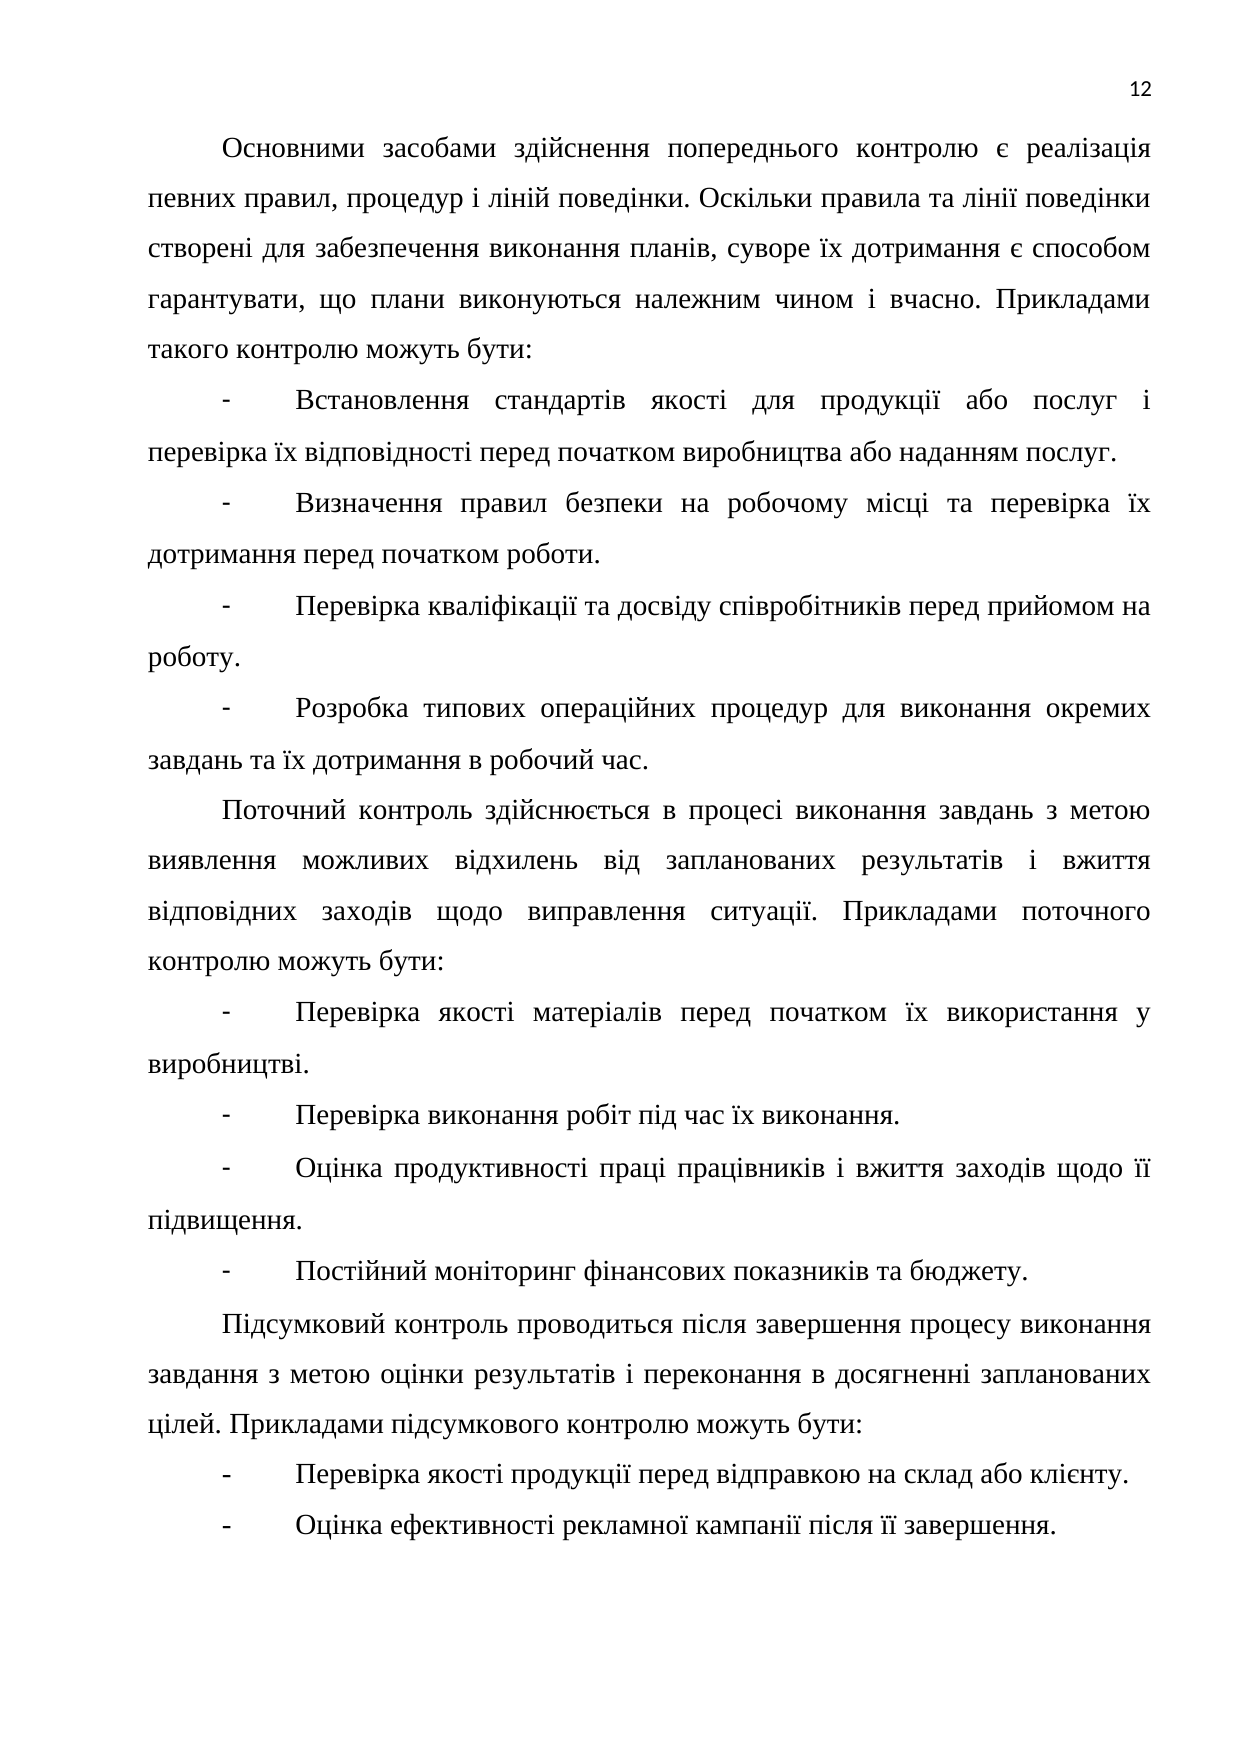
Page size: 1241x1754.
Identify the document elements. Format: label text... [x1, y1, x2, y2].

text Підсумковий контроль проводиться після завершення процесу виконання завдання з метою оцінки результатів і переконання в досягненні запланованих цілей. Прикладами підсумкового контролю можуть бути: [148, 1306, 1152, 1440]
list Оцінка продуктивності праці працівників і вжиття заходів щодо її підвищення. [148, 1149, 1152, 1236]
list Перевірка кваліфікації та досвіду співробітників перед прийомом на роботу. [148, 587, 1152, 673]
list Розробка типових операційних процедур для виконання окремих завдань та їх дотримання в робочий час. [148, 689, 1152, 775]
list Перевірка якості матеріалів перед початком їх використання у виробництві. [148, 993, 1152, 1079]
list Постійний моніторинг фінансових показників та бюджету. [148, 1252, 1152, 1288]
list Перевірка виконання робіт під час їх виконання. [148, 1096, 1152, 1132]
text Основними засобами здійснення попереднього контролю є реалізація певних правил, процедур і ліній поведінки. Оскільки правила та лінії поведінки створені для забезпечення виконання планів, суворе їх дотримання є способом гарантувати, що плани виконуються належним чином і вчасно. Прикладами такого контролю можуть бути: [148, 130, 1152, 364]
text Поточний контроль здійснюється в процесі виконання завдань з метою виявлення можливих відхилень від запланованих результатів і вжиття відповідних заходів щодо виправлення ситуації. Прикладами поточного контролю можуть бути: [148, 792, 1152, 977]
list Встановлення стандартів якості для продукції або послуг і перевірка їх відповідності перед початком виробництва або наданням послуг. [148, 381, 1152, 467]
list Визначення правил безпеки на робочому місці та перевірка їх дотримання перед початком роботи. [148, 484, 1152, 570]
list Оцінка ефективності рекламної кампанії після її завершення. [148, 1507, 1152, 1541]
list Перевірка якості продукції перед відправкою на склад або клієнту. [148, 1457, 1152, 1490]
